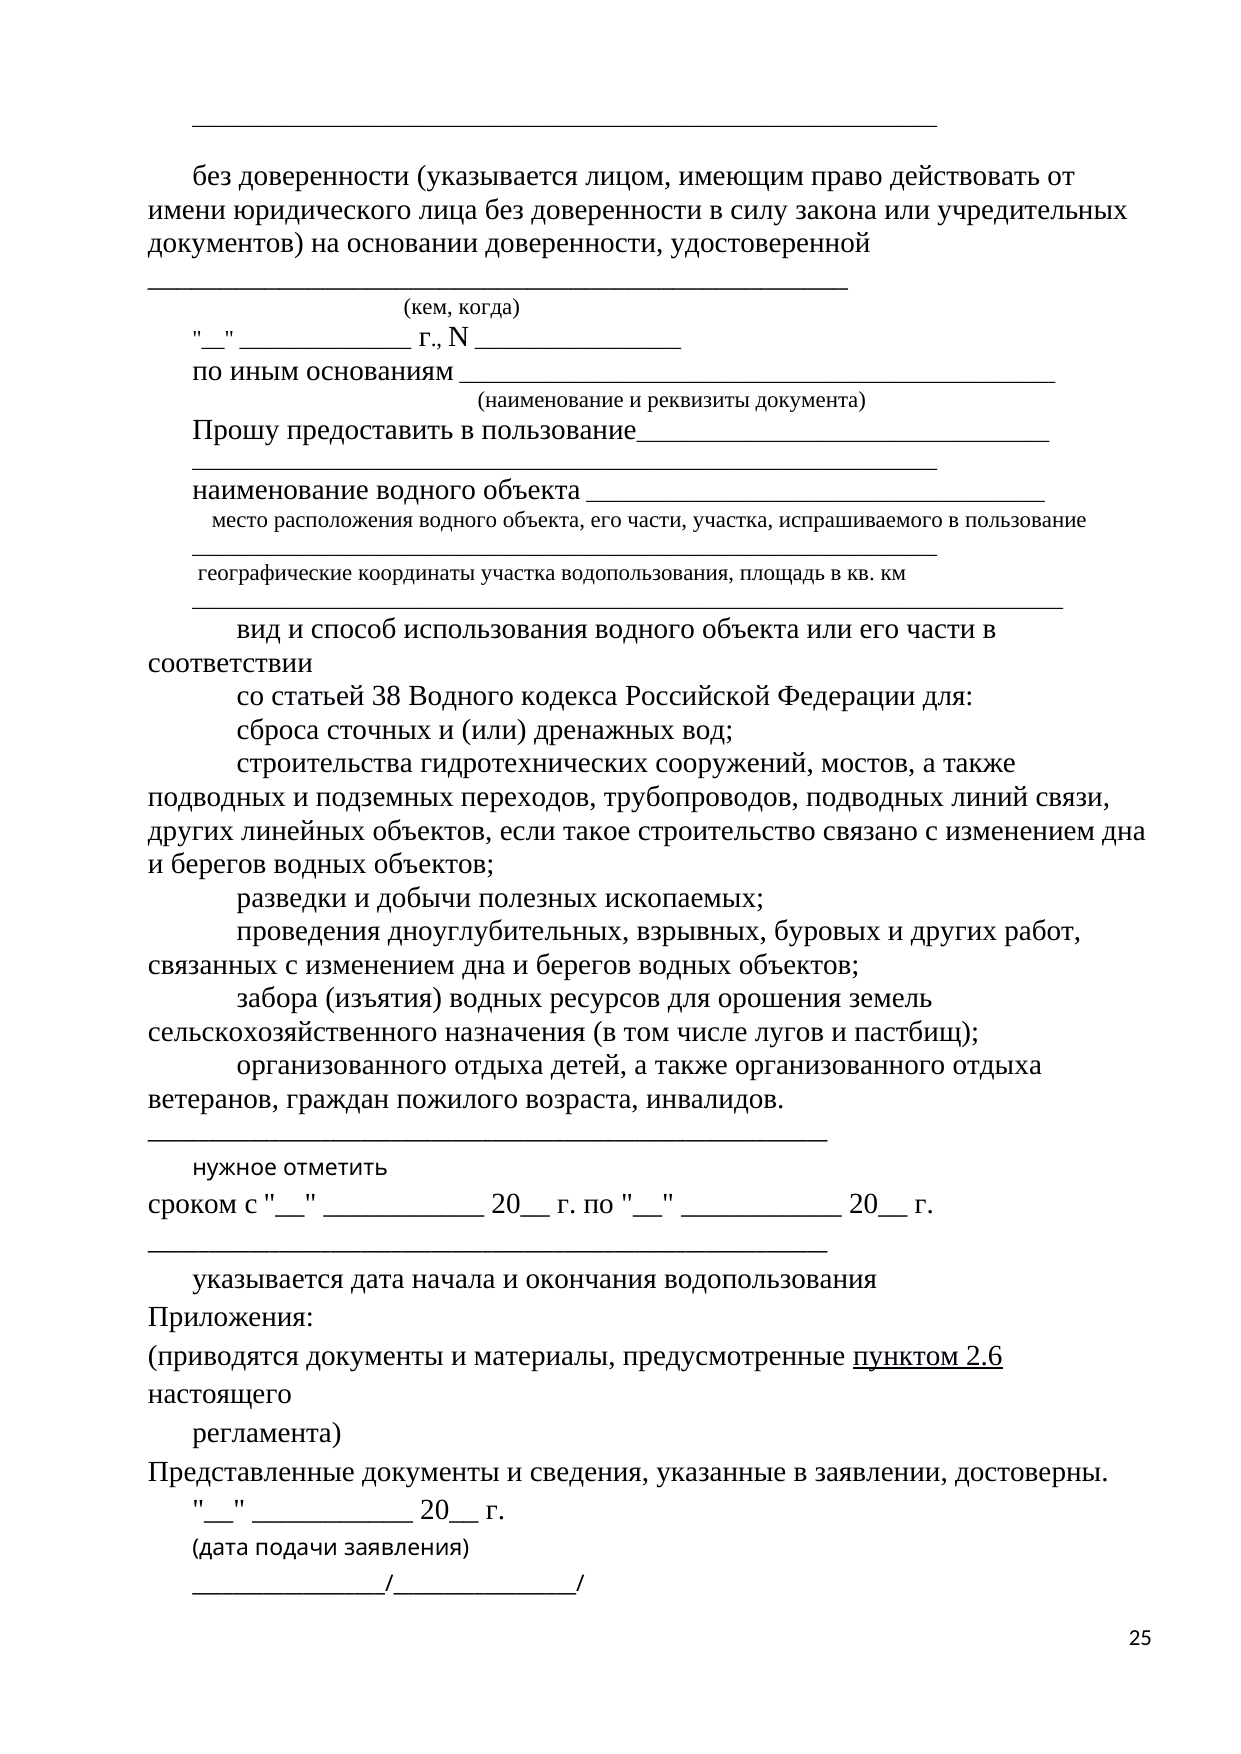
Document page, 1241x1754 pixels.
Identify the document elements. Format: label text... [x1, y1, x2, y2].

text "__" ___________ 20__ г. [148, 1492, 1152, 1526]
text наименование водного объекта ________________________________________ [148, 472, 1152, 506]
text ___________________________________________________________________ [148, 1114, 1152, 1146]
text место расположения водного объекта, его части, участка, испрашиваемого в пользование [148, 506, 1152, 532]
text забора (изъятия) водных ресурсов для орошения земель сельскохозяйственного назначения (в том числе лугов и пастбищ); [148, 980, 1152, 1047]
text ___________________________________________________________________ [148, 1225, 1152, 1256]
text _________________________________________________________________ [148, 103, 1152, 130]
text вид и способ использования водного объекта или его части в соответствии [148, 611, 1152, 678]
text Представленные документы и сведения, указанные в заявлении, достоверны. [148, 1454, 1152, 1487]
text строительства гидротехнических сооружений, мостов, а также подводных и подземных переходов, трубопроводов, подводных линий связи, других линейных объектов, если такое строительство связано с изменением дна и берегов водных объектов; [148, 746, 1152, 880]
text проведения дноуглубительных, взрывных, буровых и других работ, связанных с изменением дна и берегов водных объектов; [148, 913, 1152, 980]
text сброса сточных и (или) дренажных вод; [148, 712, 1152, 746]
text (дата подачи заявления) [148, 1531, 1152, 1562]
text (кем, когда) [148, 293, 1152, 319]
text "__" _______________ г., N __________________ [148, 319, 1152, 353]
text ___________________/__________________/ [148, 1567, 1152, 1598]
text _________________________________________________________________ [148, 446, 1152, 472]
text разведки и добычи полезных ископаемых; [148, 880, 1152, 913]
text со статьей 38 Водного кодекса Российской Федерации для: [148, 678, 1152, 712]
text организованного отдыха детей, а также организованного отдыха ветеранов, граждан пожилого возраста, инвалидов. [148, 1047, 1152, 1114]
text _________________________________________________________________ [148, 532, 1152, 559]
text Прошу предоставить в пользование____________________________________ [148, 412, 1152, 446]
text (приводятся документы и материалы, предусмотренные пунктом 2.6 настоящего [148, 1338, 1152, 1410]
text географические координаты участка водопользования, площадь в кв. км [148, 559, 1152, 585]
text ____________________________________________________________________________ [148, 585, 1152, 611]
text по иным основаниям ____________________________________________________ [148, 353, 1152, 386]
text нужное отметить [148, 1150, 1152, 1182]
text Приложения: [148, 1299, 1152, 1333]
text указывается дата начала и окончания водопользования [148, 1261, 1152, 1294]
text регламента) [148, 1415, 1152, 1449]
text без доверенности (указывается лицом, имеющим право действовать от имени юридического лица без доверенности в силу закона или учредительных документов) на основании доверенности, удостоверенной ________________________________________________ [148, 158, 1152, 293]
text (наименование и реквизиты документа) [148, 386, 1152, 412]
text сроком с "__" ___________ 20__ г. по "__" ___________ 20__ г. [148, 1186, 1152, 1220]
